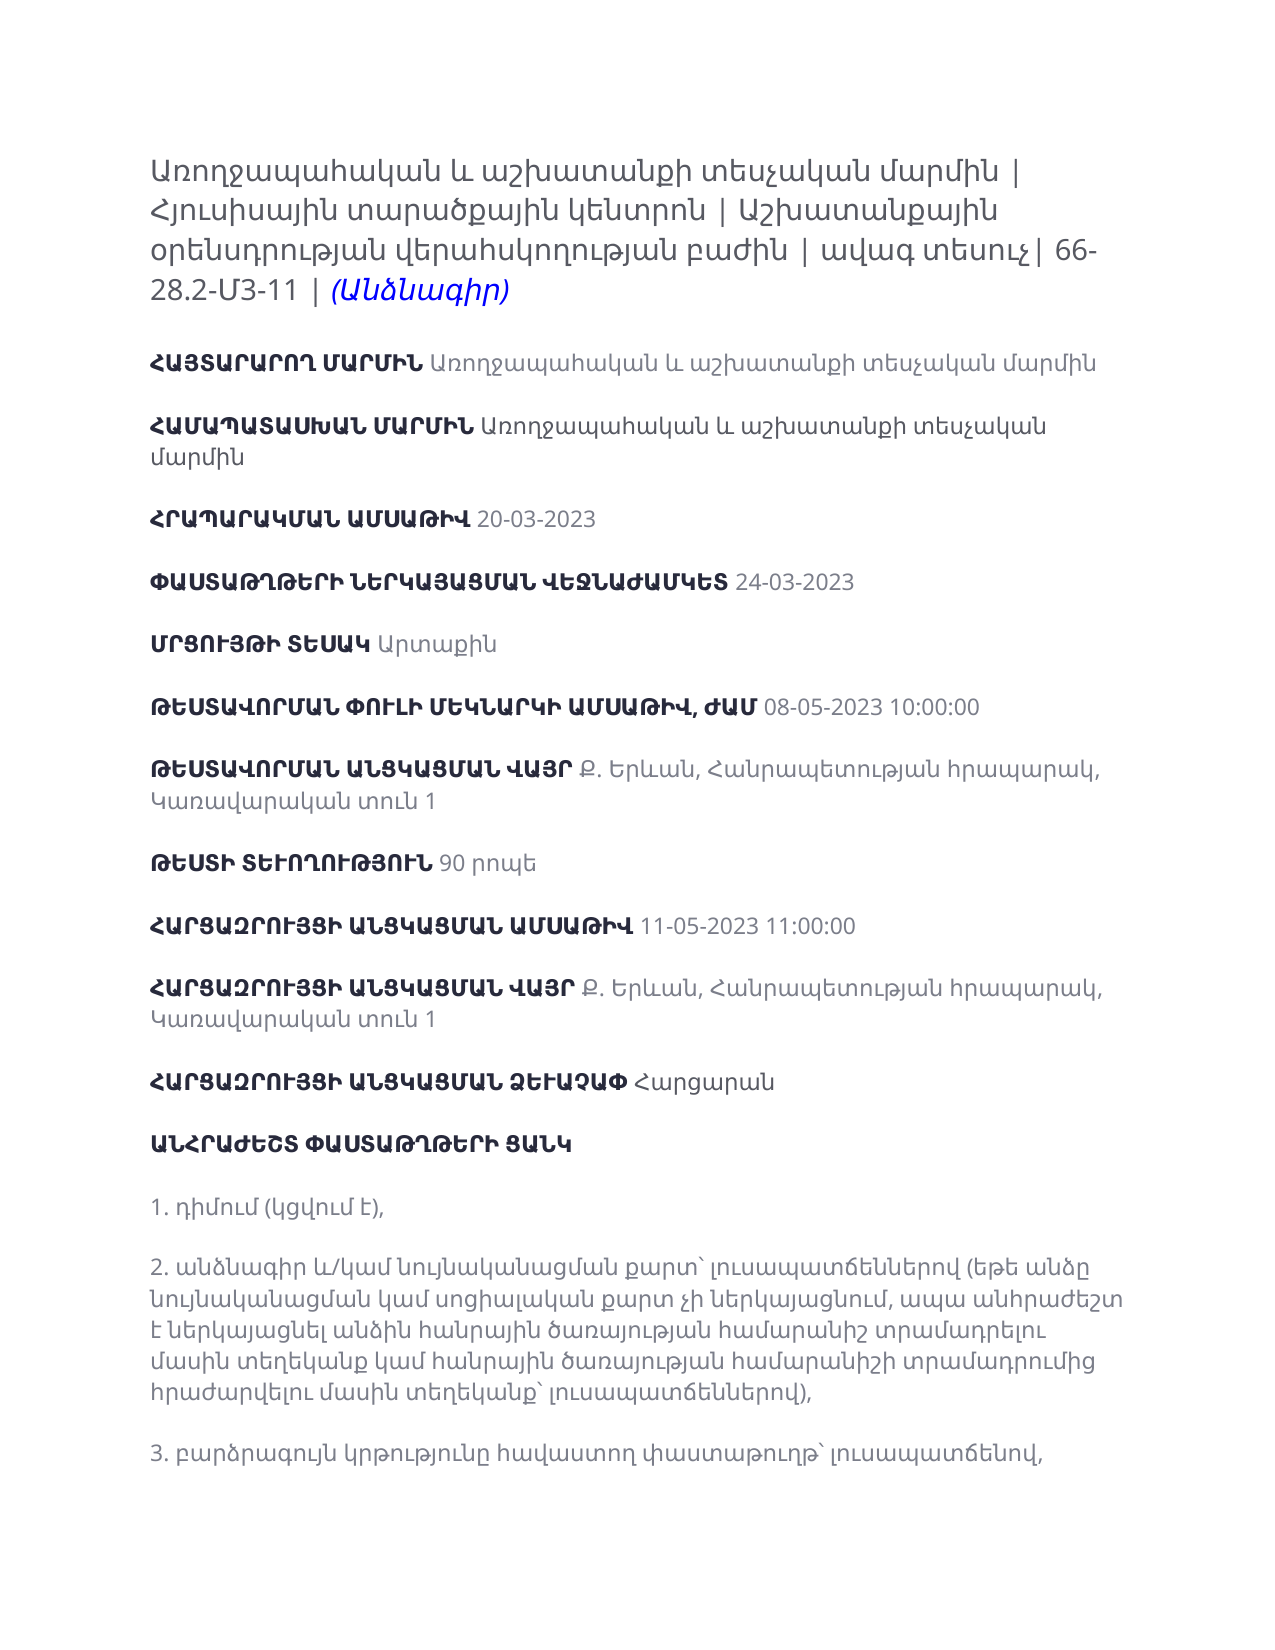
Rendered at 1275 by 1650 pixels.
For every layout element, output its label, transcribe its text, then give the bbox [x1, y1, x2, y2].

text ՀԱՐՑԱԶՐՈՒՅՑԻ ԱՆՑԿԱՑՄԱՆ ՎԱՅՐ Ք. Երևան, Հանրապետության հրապարակ, Կառավարական տուն 1 [150, 972, 1125, 1034]
text ՀԱՄԱՊԱՏԱՍԽԱՆ ՄԱՐՄԻՆ Առողջապահական և աշխատանքի տեսչական մարմին [150, 409, 1125, 472]
text ԹԵՍՏԻ ՏԵՒՈՂՈՒԹՅՈՒՆ 90 րոպե [150, 847, 1125, 878]
text 1. դիմում (կցվում է), [150, 1191, 1125, 1222]
text ՀԱՅՏԱՐԱՐՈՂ ՄԱՐՄԻՆ Առողջապահական և աշխատանքի տեսչական մարմին [150, 347, 1125, 378]
text ԱՆՀՐԱԺԵՇՏ ՓԱՍՏԱԹՂԹԵՐԻ ՑԱՆԿ [150, 1128, 1125, 1159]
text ՀԱՐՑԱԶՐՈՒՅՑԻ ԱՆՑԿԱՑՄԱՆ ԱՄՍԱԹԻՎ 11-05-2023 11:00:00 [150, 909, 1125, 941]
text ՀԱՐՑԱԶՐՈՒՅՑԻ ԱՆՑԿԱՑՄԱՆ ՁԵՒԱՉԱՓ Հարցարան [150, 1066, 1125, 1097]
text ԹԵՍՏԱՎՈՐՄԱՆ ԱՆՑԿԱՑՄԱՆ ՎԱՅՐ Ք. Երևան, Հանրապետության հրապարակ, Կառավարական տուն 1 [150, 753, 1125, 816]
text ՓԱՍՏԱԹՂԹԵՐԻ ՆԵՐԿԱՅԱՑՄԱՆ ՎԵՋՆԱԺԱՄԿԵՏ 24-03-2023 [150, 566, 1125, 597]
text 2. անձնագիր և/կամ նույնականացման քարտ՝ լուսապատճեններով (եթե անձը նույնականացման կամ սոցիալական քարտ չի ներկայացնում, ապա անհրաժեշտ է ներկայացնել անձին հանրային ծառայության համարանիշ տրամադրելու մասին տեղեկանք կամ հանրային ծառայության համարանիշի տրամադրումից հրաժարվելու մասին տեղեկանք՝ լուսապատճեններով), [150, 1251, 1125, 1407]
text 3. բարձրագույն կրթությունը հավաստող փաստաթուղթ՝ լուսապատճենով, [150, 1437, 1125, 1468]
text Առողջապահական և աշխատանքի տեսչական մարմին | Հյուսիսային տարածքային կենտրոն | Աշխատանքային օրենսդրության վերահսկողության բաժին | ավագ տեսուչ| 66-28.2-Մ3-11 | (Անձնագիր) [150, 150, 1125, 309]
text ՀՐԱՊԱՐԱԿՄԱՆ ԱՄՍԱԹԻՎ 20-03-2023 [150, 503, 1125, 534]
text ՄՐՑՈՒՅԹԻ ՏԵՍԱԿ Արտաքին [150, 628, 1125, 659]
text ԹԵՍՏԱՎՈՐՄԱՆ ՓՈՒԼԻ ՄԵԿՆԱՐԿԻ ԱՄՍԱԹԻՎ, ԺԱՄ 08-05-2023 10:00:00 [150, 691, 1125, 722]
